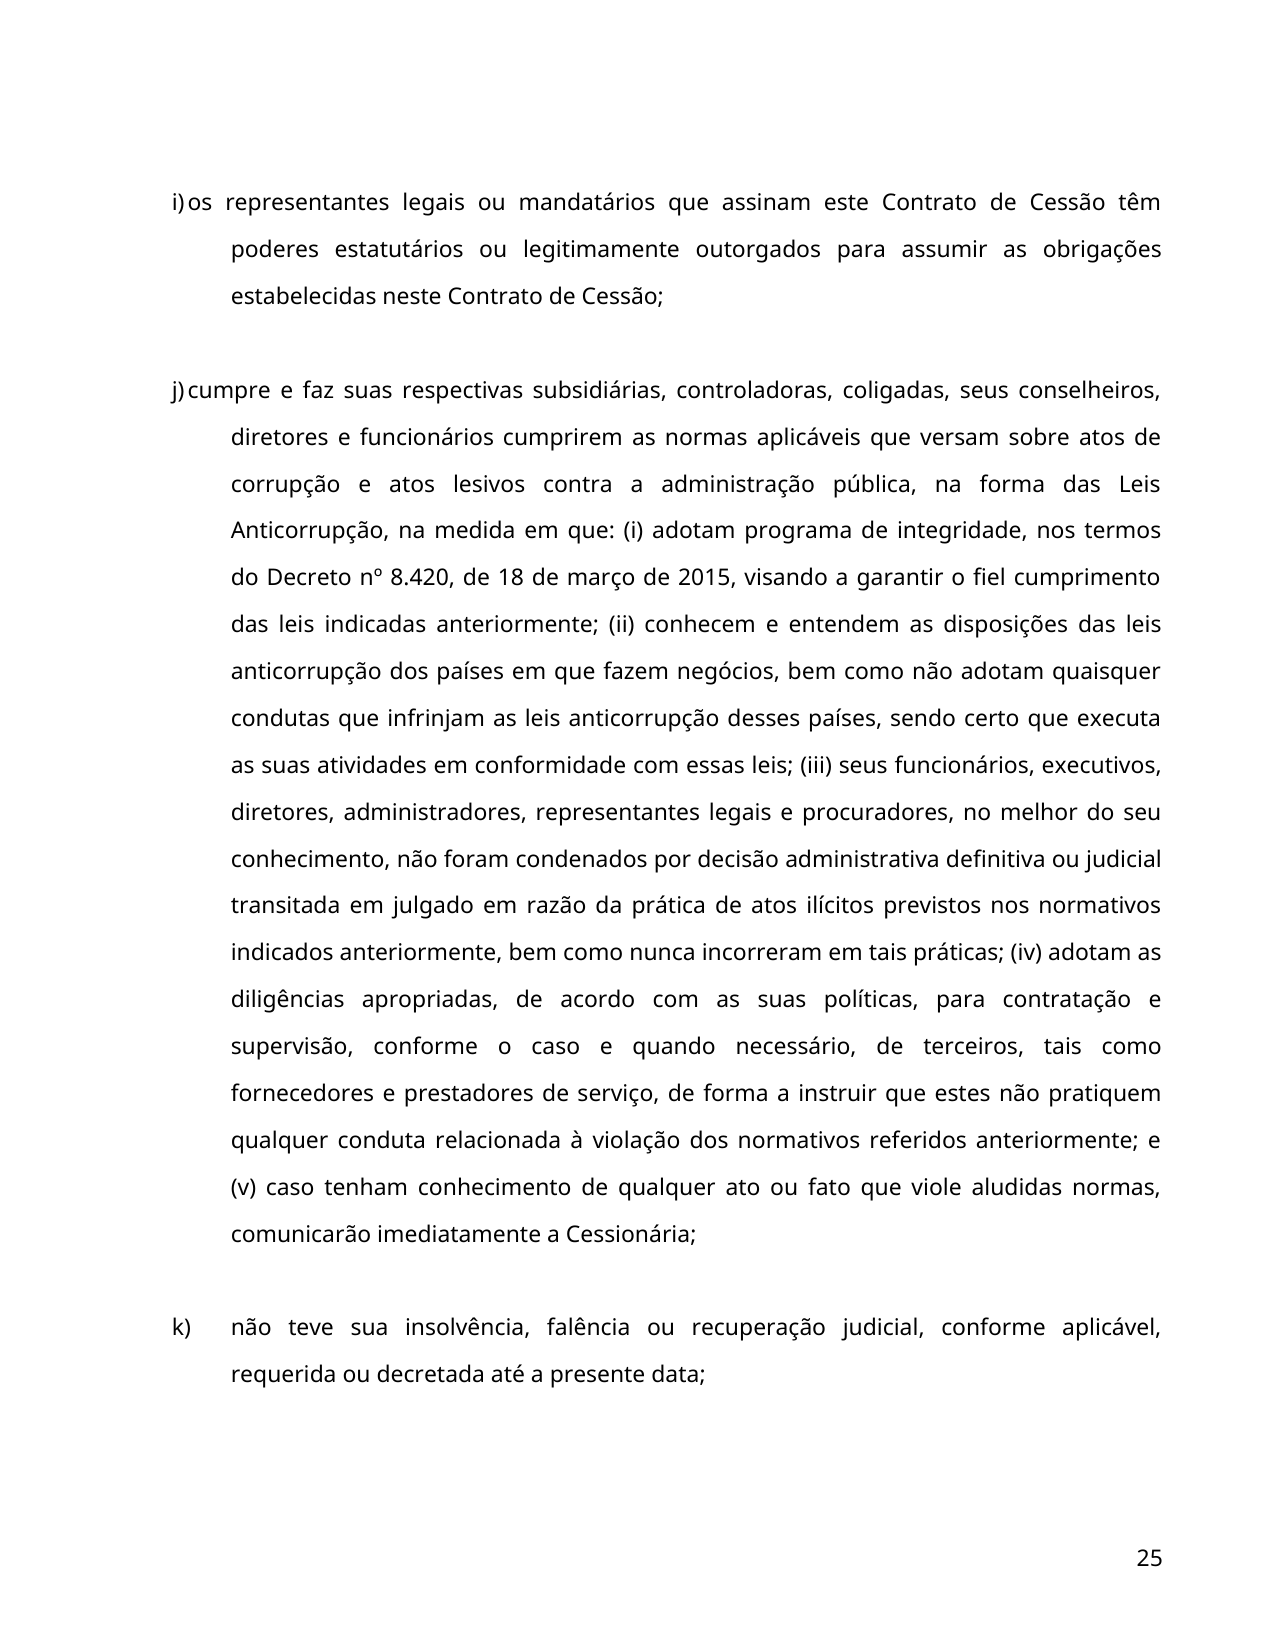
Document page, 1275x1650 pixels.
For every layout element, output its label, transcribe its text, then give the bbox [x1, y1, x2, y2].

list não teve sua insolvência, falência ou recuperação judicial, conforme aplicável, requerida ou decretada até a presente data; [172, 1311, 1162, 1389]
list cumpre e faz suas respectivas subsidiárias, controladoras, coligadas, seus conselheiros, diretores e funcionários cumprirem as normas aplicáveis que versam sobre atos de corrupção e atos lesivos contra a administração pública, na forma das Leis Anticorrupção, na medida em que: (i) adotam programa de integridade, nos termos do Decreto nº 8.420, de 18 de março de 2015, visando a garantir o fiel cumprimento das leis indicadas anteriormente; (ii) conhecem e entendem as disposições das leis anticorrupção dos países em que fazem negócios, bem como não adotam quaisquer condutas que infrinjam as leis anticorrupção desses países, sendo certo que executa as suas atividades em conformidade com essas leis; (iii) seus funcionários, executivos, diretores, administradores, representantes legais e procuradores, no melhor do seu conhecimento, não foram condenados por decisão administrativa definitiva ou judicial transitada em julgado em razão da prática de atos ilícitos previstos nos normativos indicados anteriormente, bem como nunca incorreram em tais práticas; (iv) adotam as diligências apropriadas, de acordo com as suas políticas, para contratação e supervisão, conforme o caso e quando necessário, de terceiros, tais como fornecedores e prestadores de serviço, de forma a instruir que estes não pratiquem qualquer conduta relacionada à violação dos normativos referidos anteriormente; e (v) caso tenham conhecimento de qualquer ato ou fato que viole aludidas normas, comunicarão imediatamente a Cessionária; [172, 374, 1162, 1249]
list os representantes legais ou mandatários que assinam este Contrato de Cessão têm poderes estatutários ou legitimamente outorgados para assumir as obrigações estabelecidas neste Contrato de Cessão; [172, 186, 1162, 311]
